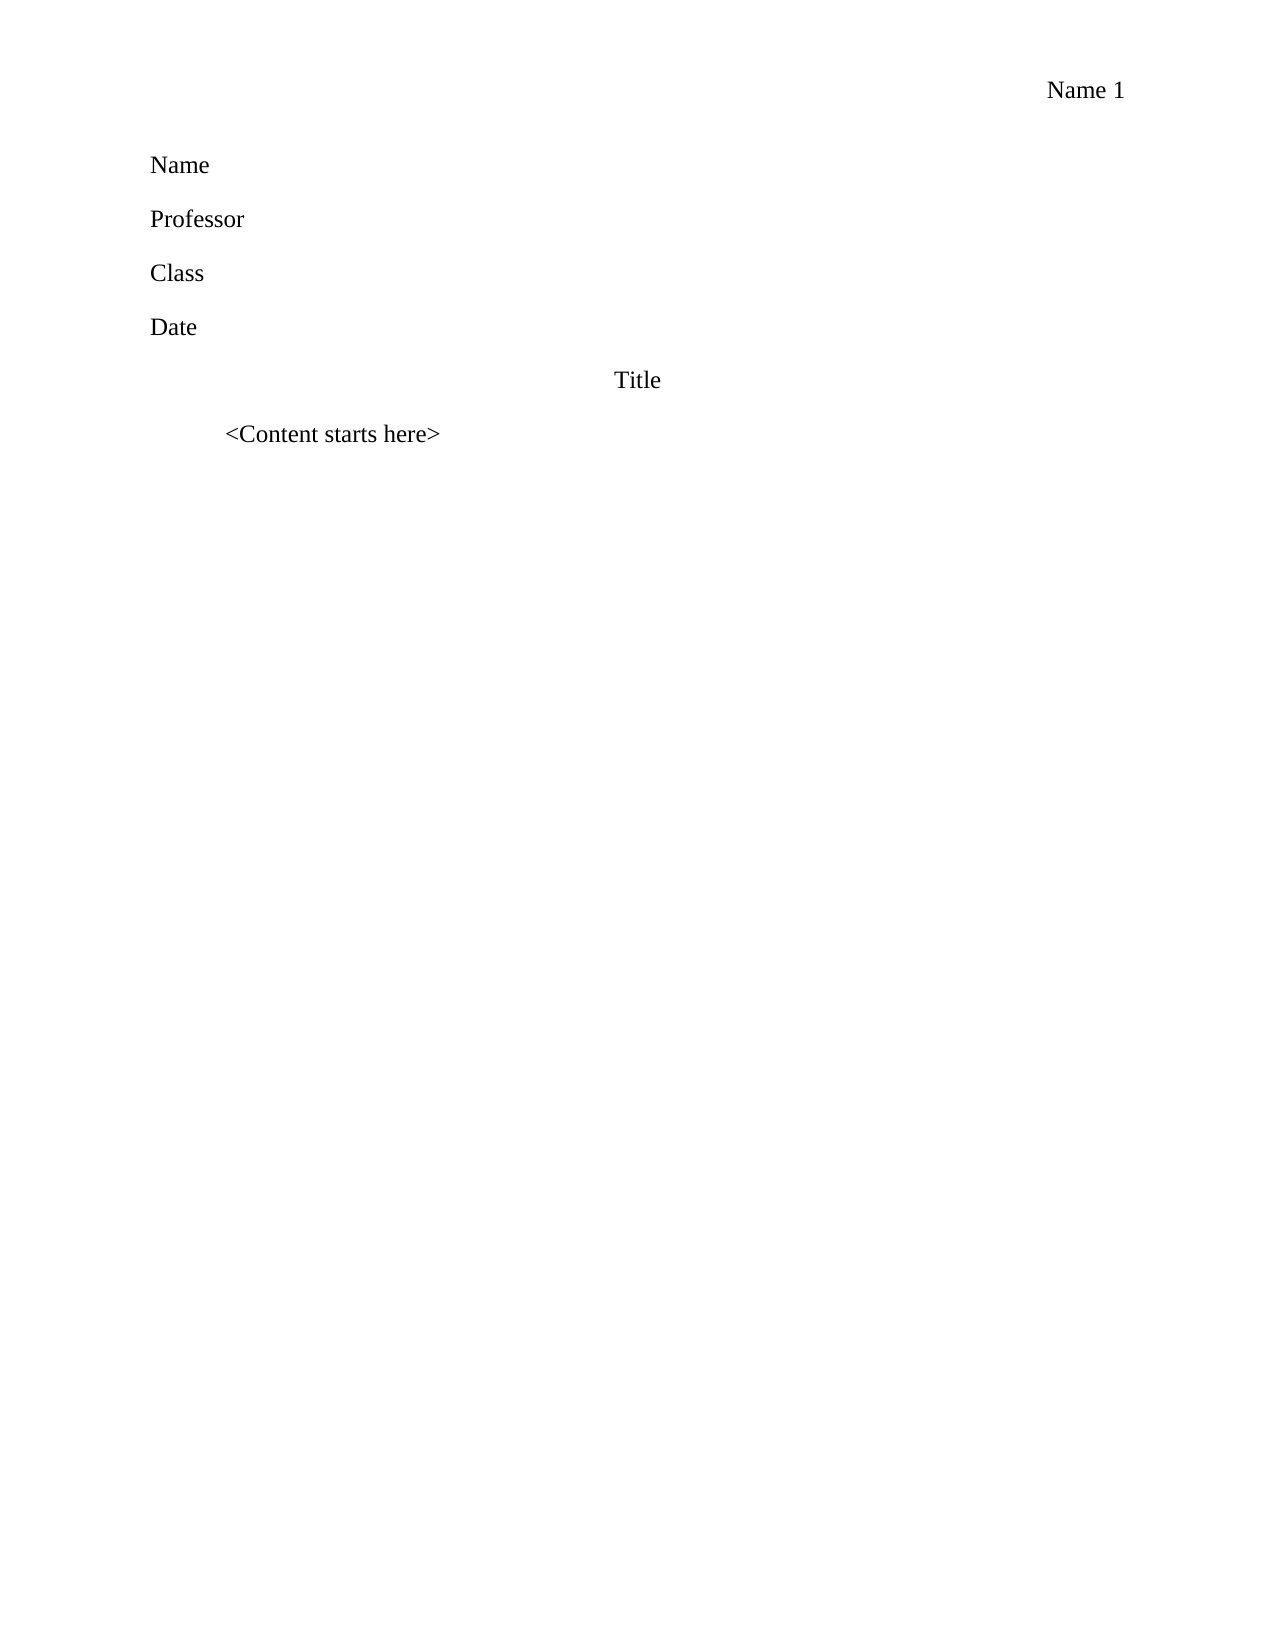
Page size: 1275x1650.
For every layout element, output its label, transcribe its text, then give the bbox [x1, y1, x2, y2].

text Professor [150, 204, 1125, 233]
text <Content starts here> [150, 419, 1125, 448]
text Name [150, 150, 1125, 179]
text Date [150, 312, 1125, 340]
text Class [150, 258, 1125, 286]
text Title [150, 365, 1125, 394]
